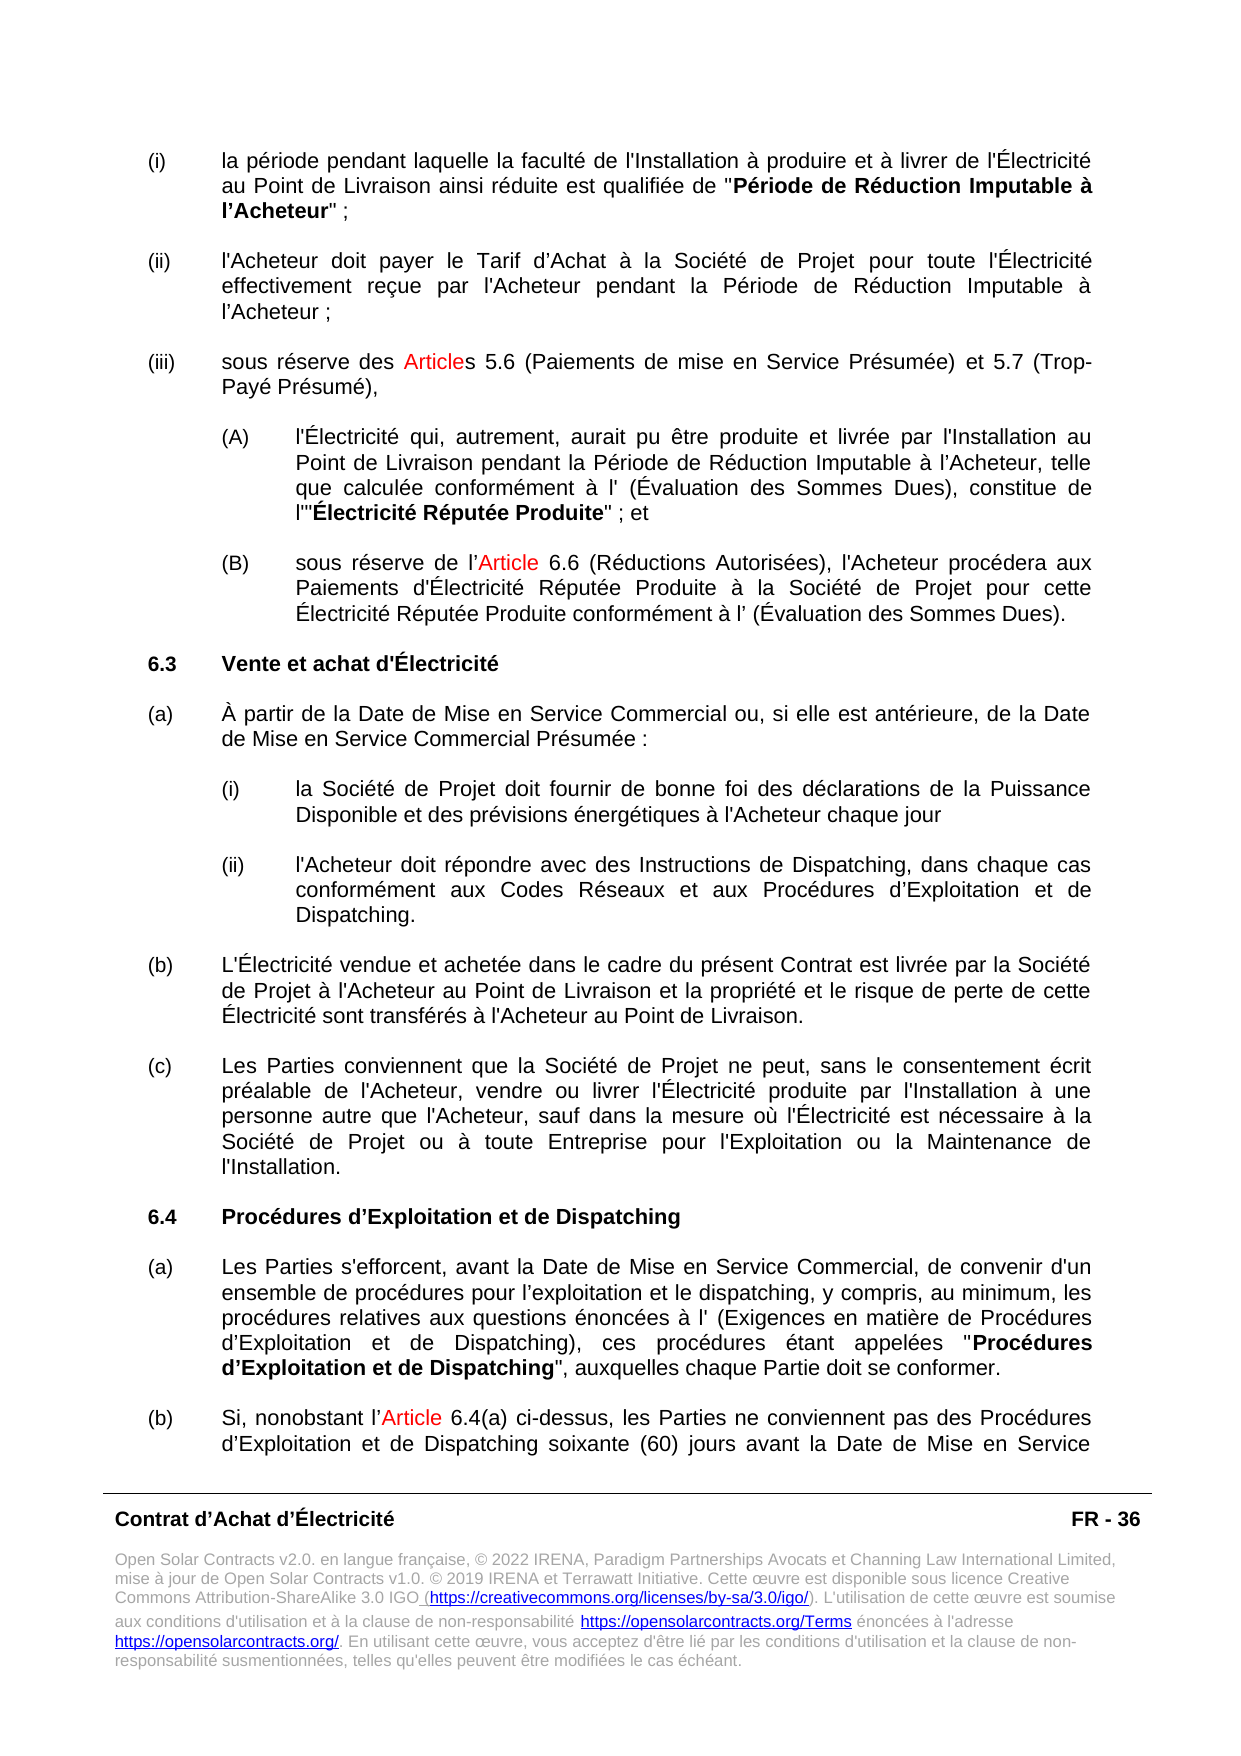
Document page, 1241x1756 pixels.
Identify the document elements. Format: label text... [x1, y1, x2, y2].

list l'Électricité qui, autrement, aurait pu être produite et livrée par l'Installation au Point de Livraison pendant la Période de Réduction Imputable à l’Acheteur, telle que calculée conformément à l'Annexe 5 (Évaluation des Sommes Dues), constitue de l'"Électricité Réputée Produite" ; et [221, 424, 1093, 525]
list sous réserve des Articles 5.6 (Paiements de mise en Service Présumée) et 5.7 (Trop-Payé Présumé), [148, 349, 1093, 399]
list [148, 1405, 1093, 1456]
list l'Acheteur doit payer le Tarif d’Achat à la Société de Projet pour toute l'Électricité effectivement reçue par l'Acheteur pendant la Période de Réduction Imputable à l’Acheteur ; [148, 248, 1093, 324]
list Les Parties conviennent que la Société de Projet ne peut, sans le consentement écrit préalable de l'Acheteur, vendre ou livrer l'Électricité produite par l'Installation à une personne autre que l'Acheteur, sauf dans la mesure où l'Électricité est nécessaire à la Société de Projet ou à toute Entreprise pour l'Exploitation ou la Maintenance de l'Installation. [148, 1053, 1093, 1179]
list Procédures d’Exploitation et de Dispatching [148, 1204, 1093, 1229]
list l'Acheteur doit répondre avec des Instructions de Dispatching, dans chaque cas conformément aux Codes Réseaux et aux Procédures d’Exploitation et de Dispatching. [221, 852, 1093, 927]
list Vente et achat d'Électricité [148, 651, 1093, 676]
list la période pendant laquelle la faculté de l'Installation à produire et à livrer de l'Électricité au Point de Livraison ainsi réduite est qualifiée de "Période de Réduction Imputable à l’Acheteur" ; [148, 148, 1093, 223]
list sous réserve de l’Article 6.6 (Réductions Autorisées), l'Acheteur procédera aux Paiements d'Électricité Réputée Produite à la Société de Projet pour cette Électricité Réputée Produite conformément à l’Annexe 5 (Évaluation des Sommes Dues). [221, 550, 1093, 626]
list L'Électricité vendue et achetée dans le cadre du présent Contrat est livrée par la Société de Projet à l'Acheteur au Point de Livraison et la propriété et le risque de perte de cette Électricité sont transférés à l'Acheteur au Point de Livraison. [148, 952, 1093, 1028]
list Les Parties s'efforcent, avant la Date de Mise en Service Commercial, de convenir d'un ensemble de procédures pour l’exploitation et le dispatching, y compris, au minimum, les procédures relatives aux questions énoncées à l'Annexe 8 (Exigences en matière de Procédures d’Exploitation et de Dispatching), ces procédures étant appelées "Procédures d’Exploitation et de Dispatching", auxquelles chaque Partie doit se conformer. [148, 1254, 1093, 1380]
list À partir de la Date de Mise en Service Commercial ou, si elle est antérieure, de la Date de Mise en Service Commercial Présumée : [148, 701, 1093, 751]
list la Société de Projet doit fournir de bonne foi des déclarations de la Puissance Disponible et des prévisions énergétiques à l'Acheteur chaque jour [221, 776, 1093, 827]
